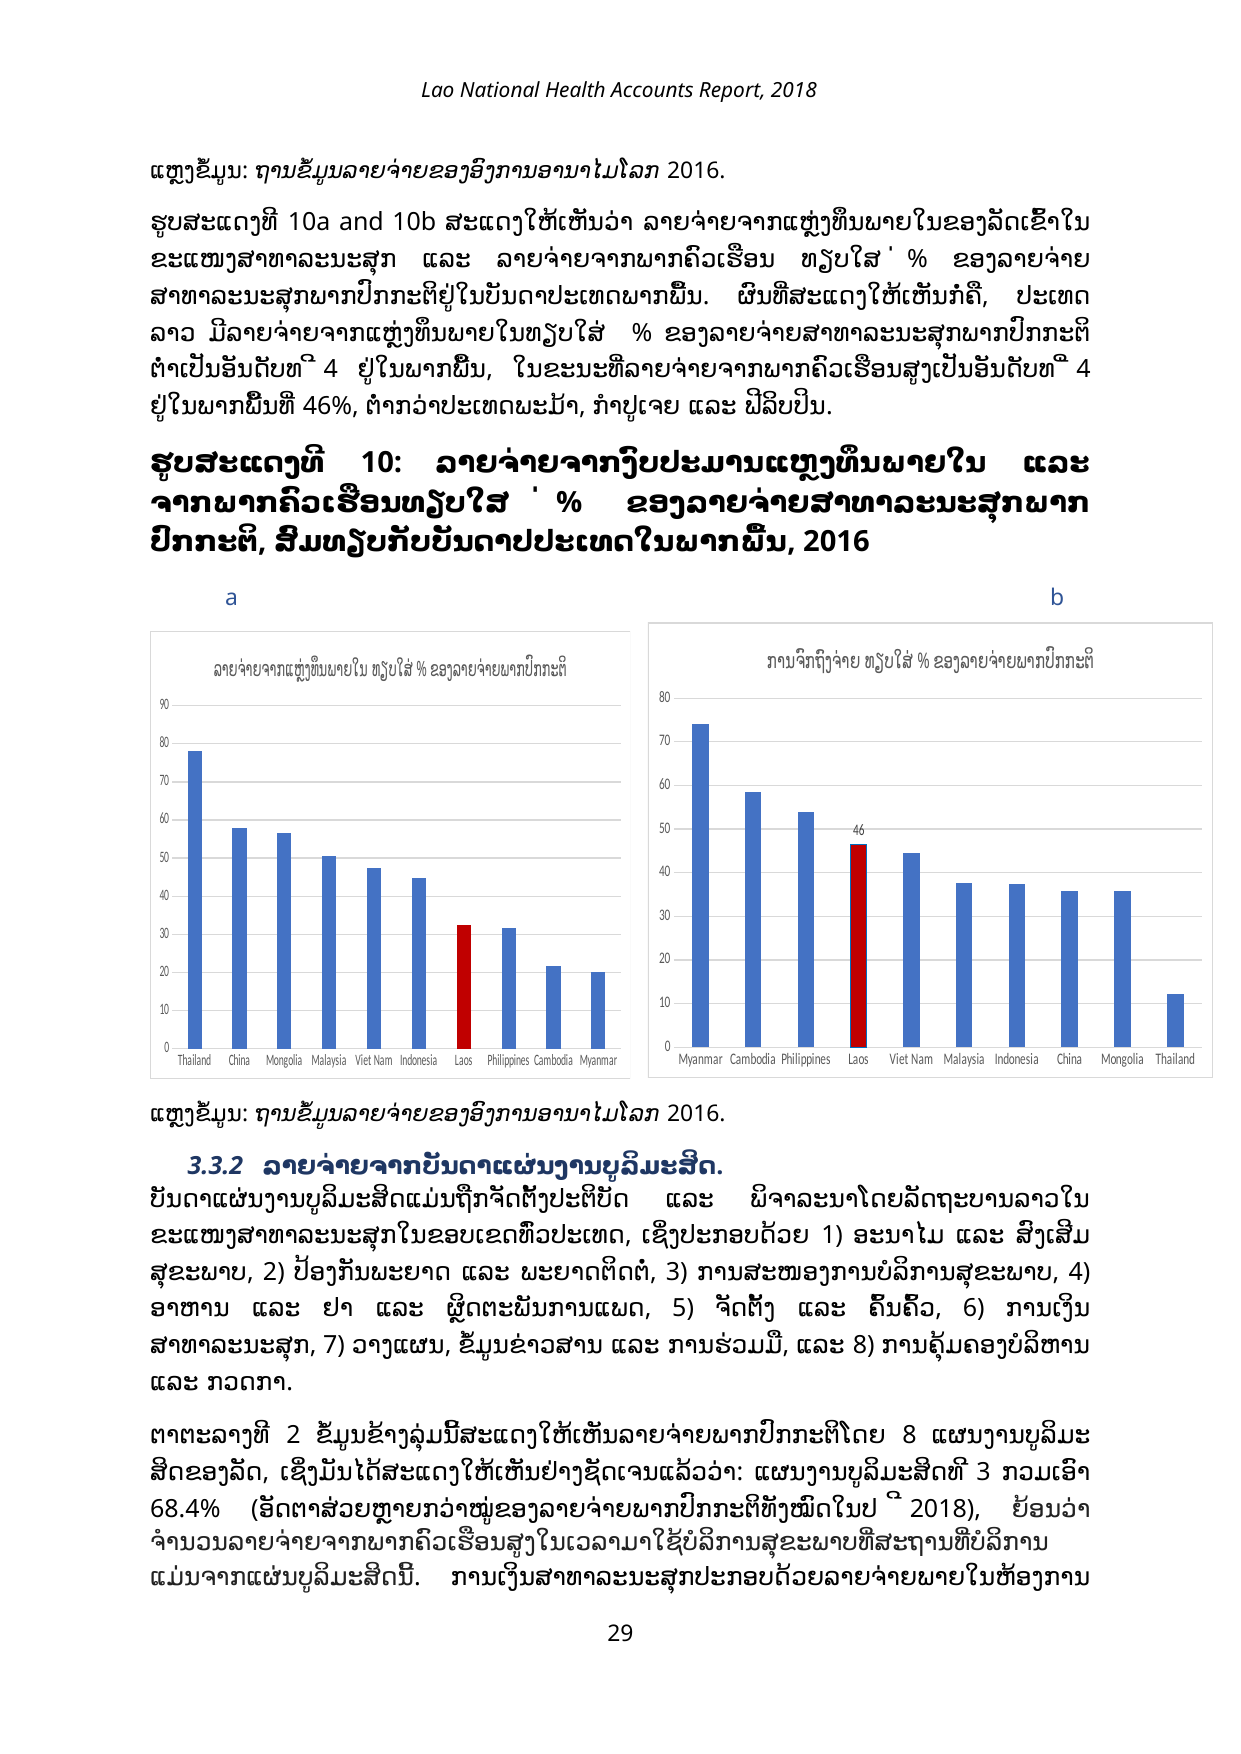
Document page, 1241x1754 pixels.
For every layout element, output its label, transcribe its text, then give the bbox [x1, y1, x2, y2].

text ຮູບສະແດງທີ 10: ລາຍຈ່າຍຈາກງົບປະມານແຫຼງທຶນພາຍໃນ ແລະ ຈາກພາກຄົວເຮືອນທຽບໃສ່ % ຂອງລາຍຈ່າຍສາທາລະນະສຸກພາກປົກກະຕິ, ສົມທຽບກັບບັນດາປປະເທດໃນພາກພື້ນ, 2016 [150, 441, 1090, 560]
text ແຫຼງຂໍ້ມູນ: ຖານຂໍ້ມູນລາຍຈ່າຍຂອງອົງການອານາໄມໂລກ 2016. [150, 153, 1090, 185]
text ແຫຼງຂໍ້ມູນ: ຖານຂໍ້ມູນລາຍຈ່າຍຂອງອົງການອານາໄມໂລກ 2016. [150, 1097, 1090, 1129]
text ຮູບສະແດງທີ 10a and 10b ສະແດງໃຫ້ເຫັນວ່າ ລາຍຈ່າຍຈາກແຫຼ່ງທຶນພາຍໃນຂອງລັດເຂົ້າໃນຂະແໜງສາທາລະນະສຸກ ແລະ ລາຍຈ່າຍຈາກພາກຄົວເຮືອນ ທຽບໃສ່ % ຂອງລາຍຈ່າຍສາທາລະນະສຸກພາກປົກກະຕິຢູ່ໃນບັນດາປະເທດພາກພື້ນ. ຜົນທີ່ສະແດງໃຫ້ເຫັນກໍ່ຄື, ປະເທດລາວ ມີລາຍຈ່າຍຈາກແຫຼ່ງທຶນພາຍໃນທຽບໃສ່ % ຂອງລາຍຈ່າຍສາທາລະນະສຸກພາກປົກກະຕິຕໍ່າເປັນອັນດັບທີ 4 ຢູ່ໃນພາກພື້ນ, ໃນຂະນະທີ່ລາຍຈ່າຍຈາກພາກຄົວເຮືອນສູງເປັນອັນດັບທີ່ 4 ຢູ່ໃນພາກພື້ນທີ່ 46%, ຕໍ່າກວ່າປະເທດພະມ້າ, ກຳປູເຈຍ ແລະ ຟີລິບປິນ. [150, 204, 1090, 422]
text a b [150, 581, 1090, 612]
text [150, 1417, 1090, 1593]
text ບັນດາແຜ່ນງານບູລິມະສິດແມ່ນຖືກຈັດຕັ້ງປະຕິບັດ ແລະ ພິຈາລະນາໂດຍລັດຖະບານລາວໃນຂະແໜງສາທາລະນະສຸກໃນຂອບເຂດທົ່ວປະເທດ, ເຊິ່ງປະກອບດ້ວຍ 1) ອະນາໄມ ແລະ ສົງເສີມສຸຂະພາບ, 2) ປ້ອງກັນພະຍາດ ແລະ ພະຍາດຕິດຕໍ່, 3) ການສະໜອງການບໍລິການສຸຂະພາບ, 4) ອາຫານ ແລະ ຢາ ແລະ ຜຼິດຕະພັນການແພດ, 5) ຈັດຕັ້ງ ແລະ ຄົ້ນຄົ້ວ, 6) ການເງິນສາທາລະນະສຸກ, 7) ວາງແຜນ, ຂໍ້ມູນຂ່າວສານ ແລະ ການຮ່ວມມື, ແລະ 8) ການຄຸ້ມຄອງບໍລິຫານ ແລະ ກວດກາ. [150, 1184, 1090, 1398]
subtitle ລາຍຈ່າຍຈາກບັນດາແຜ່ນງານບູລິມະສິດ. [187, 1148, 1090, 1182]
